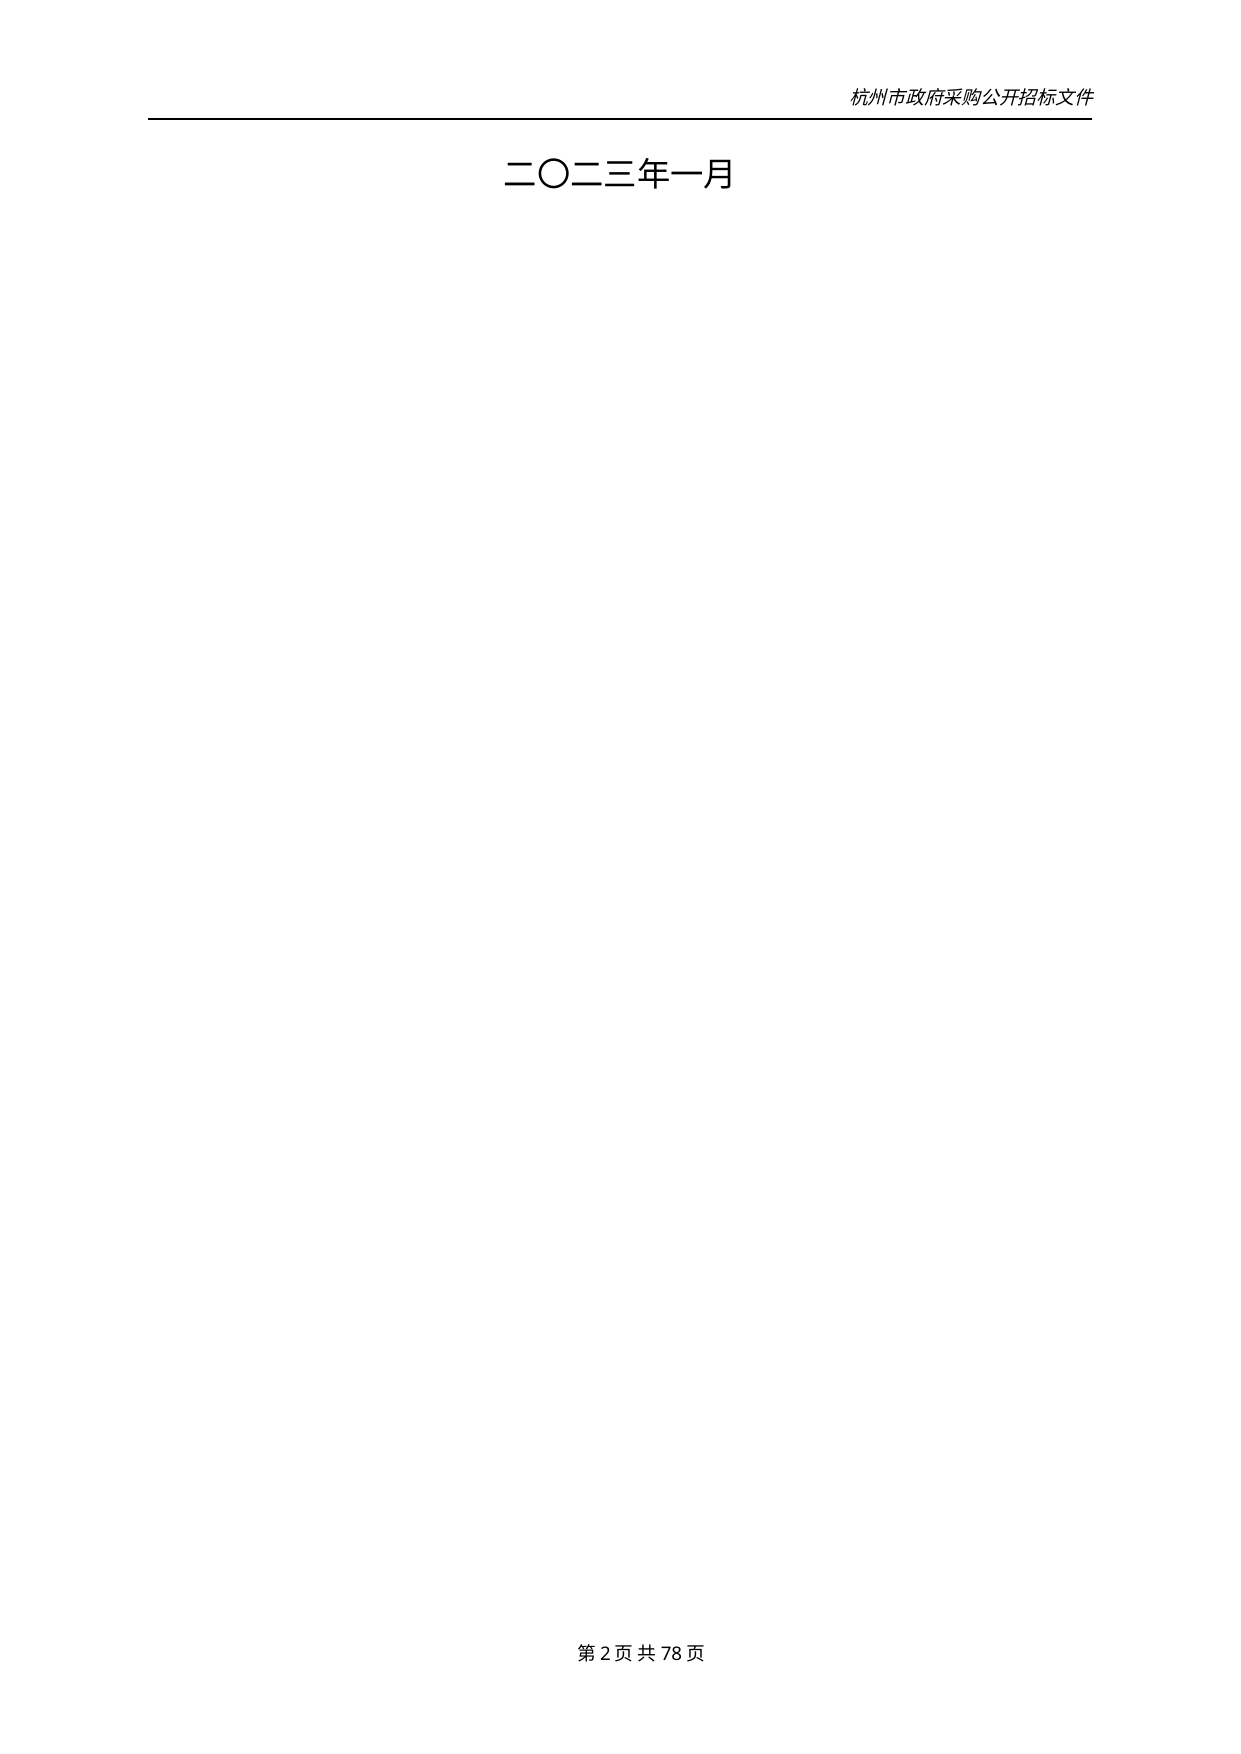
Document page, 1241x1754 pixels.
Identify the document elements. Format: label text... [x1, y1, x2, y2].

text 二〇二三年一月 [148, 148, 1092, 196]
